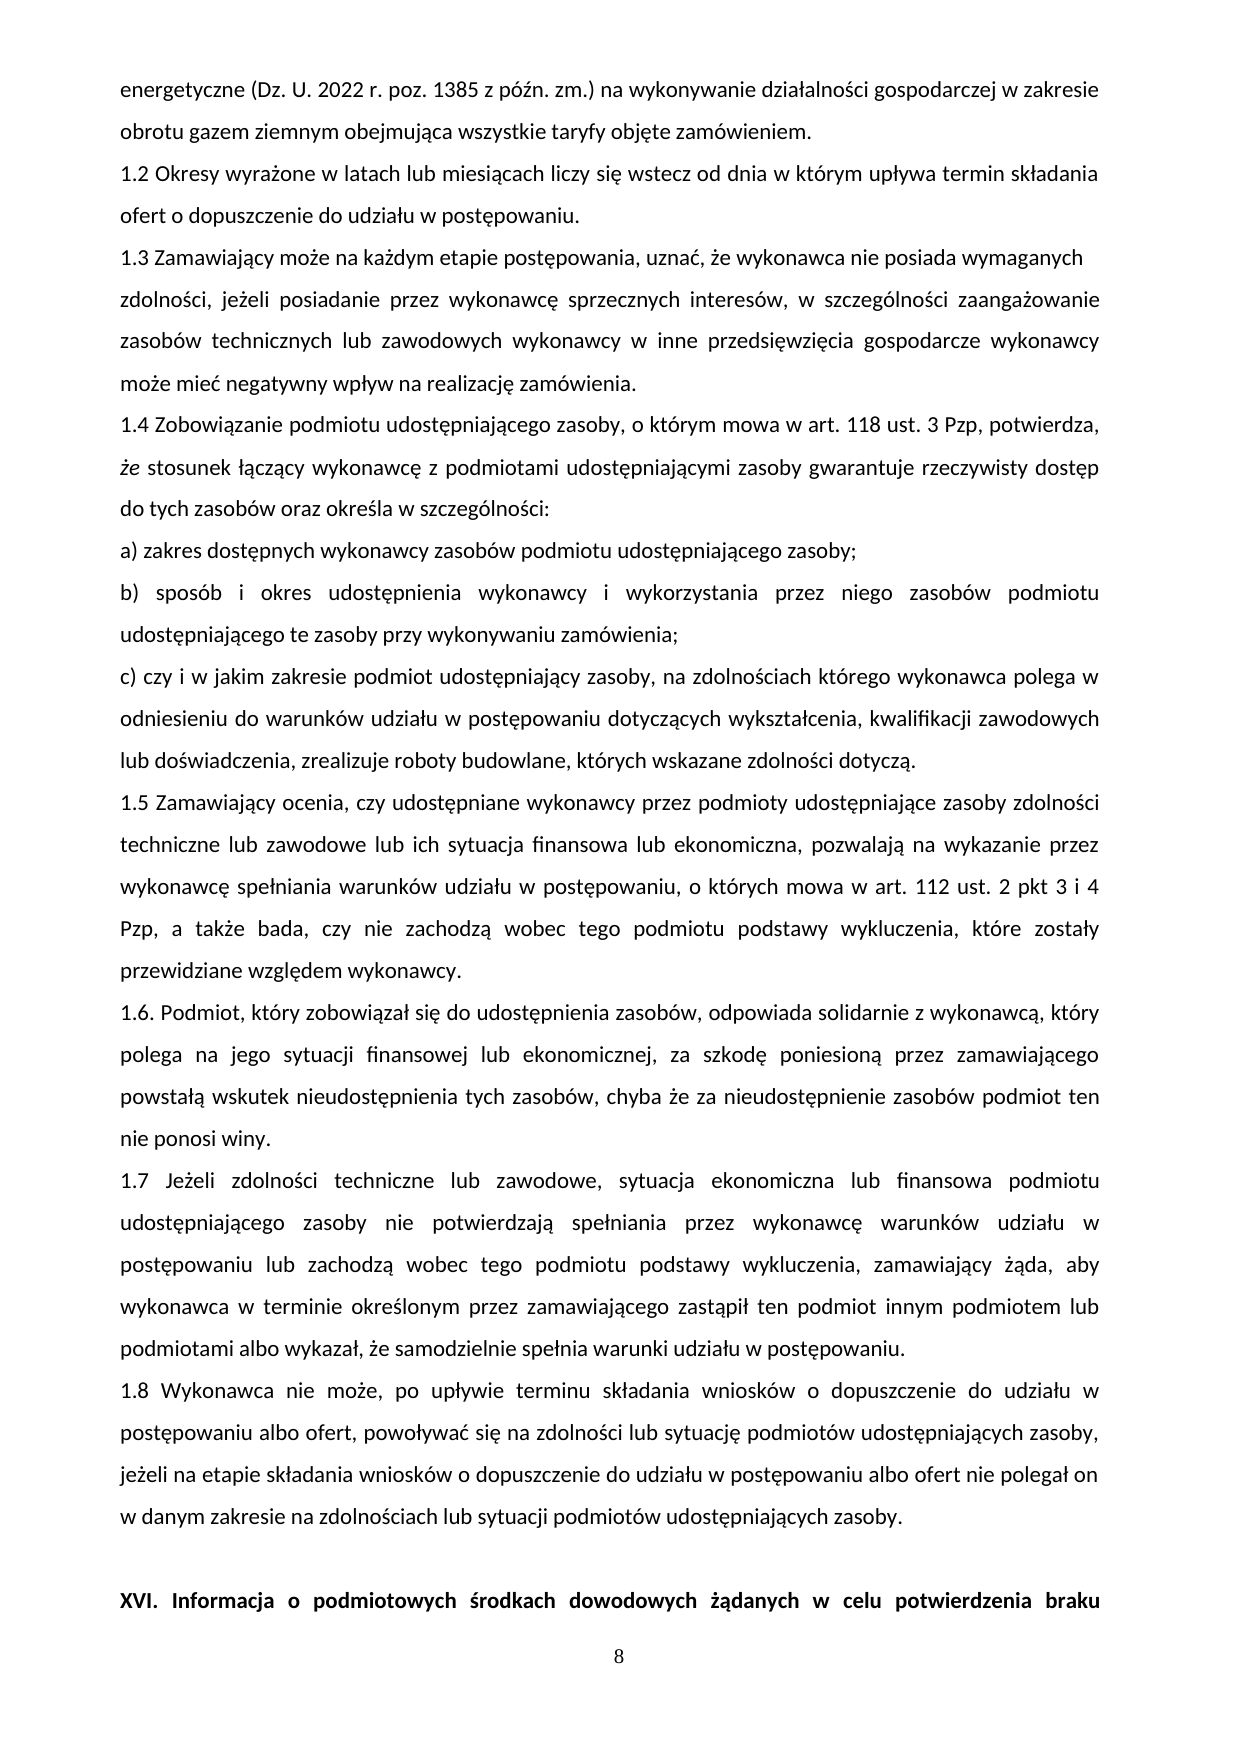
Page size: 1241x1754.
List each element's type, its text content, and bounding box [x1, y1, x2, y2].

text zdolności, jeżeli posiadanie przez wykonawcę sprzecznych interesów, w szczególności zaangażowanie zasobów technicznych lub zawodowych wykonawcy w inne przedsięwzięcia gospodarcze wykonawcy może mieć negatywny wpływ na realizację zamówienia. [120, 285, 1101, 397]
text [120, 1586, 1101, 1614]
text c) czy i w jakim zakresie podmiot udostępniający zasoby, na zdolnościach którego wykonawca polega w odniesieniu do warunków udziału w postępowaniu dotyczących wykształcenia, kwalifikacji zawodowych lub doświadczenia, zrealizuje roboty budowlane, których wskazane zdolności dotyczą. [120, 662, 1101, 774]
text 1.2 Okresy wyrażone w latach lub miesiącach liczy się wstecz od dnia w którym upływa termin składania ofert o dopuszczenie do udziału w postępowaniu. [120, 159, 1101, 229]
text 1.5 Zamawiający ocenia, czy udostępniane wykonawcy przez podmioty udostępniające zasoby zdolności techniczne lub zawodowe lub ich sytuacja finansowa lub ekonomiczna, pozwalają na wykazanie przez wykonawcę spełniania warunków udziału w postępowaniu, o których mowa w art. 112 ust. 2 pkt 3 i 4 Pzp, a także bada, czy nie zachodzą wobec tego podmiotu podstawy wykluczenia, które zostały przewidziane względem wykonawcy. [120, 788, 1101, 984]
text a) zakres dostępnych wykonawcy zasobów podmiotu udostępniającego zasoby; [120, 537, 1101, 564]
text 1.8 Wykonawca nie może, po upływie terminu składania wniosków o dopuszczenie do udziału w postępowaniu albo ofert, powoływać się na zdolności lub sytuację podmiotów udostępniających zasoby, jeżeli na etapie składania wniosków o dopuszczenie do udziału w postępowaniu albo ofert nie polegał on w danym zakresie na zdolnościach lub sytuacji podmiotów udostępniających zasoby. [120, 1376, 1101, 1530]
text 1.7 Jeżeli zdolności techniczne lub zawodowe, sytuacja ekonomiczna lub finansowa podmiotu udostępniającego zasoby nie potwierdzają spełniania przez wykonawcę warunków udziału w postępowaniu lub zachodzą wobec tego podmiotu podstawy wykluczenia, zamawiający żąda, aby wykonawca w terminie określonym przez zamawiającego zastąpił ten podmiot innym podmiotem lub podmiotami albo wykazał, że samodzielnie spełnia warunki udziału w postępowaniu. [120, 1166, 1101, 1362]
text b) sposób i okres udostępnienia wykonawcy i wykorzystania przez niego zasobów podmiotu udostępniającego te zasoby przy wykonywaniu zamówienia; [120, 578, 1101, 648]
text 1.6. Podmiot, który zobowiązał się do udostępnienia zasobów, odpowiada solidarnie z wykonawcą, który polega na jego sytuacji finansowej lub ekonomicznej, za szkodę poniesioną przez zamawiającego powstałą wskutek nieudostępnienia tych zasobów, chyba że za nieudostępnienie zasobów podmiot ten nie ponosi winy. [120, 998, 1101, 1152]
text 1.4 Zobowiązanie podmiotu udostępniającego zasoby, o którym mowa w art. 118 ust. 3 Pzp, potwierdza, że stosunek łączący wykonawcę z podmiotami udostępniającymi zasoby gwarantuje rzeczywisty dostęp do tych zasobów oraz określa w szczególności: [120, 411, 1101, 523]
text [120, 75, 1101, 145]
text 1.3 Zamawiający może na każdym etapie postępowania, uznać, że wykonawca nie posiada wymaganych [120, 243, 1101, 271]
